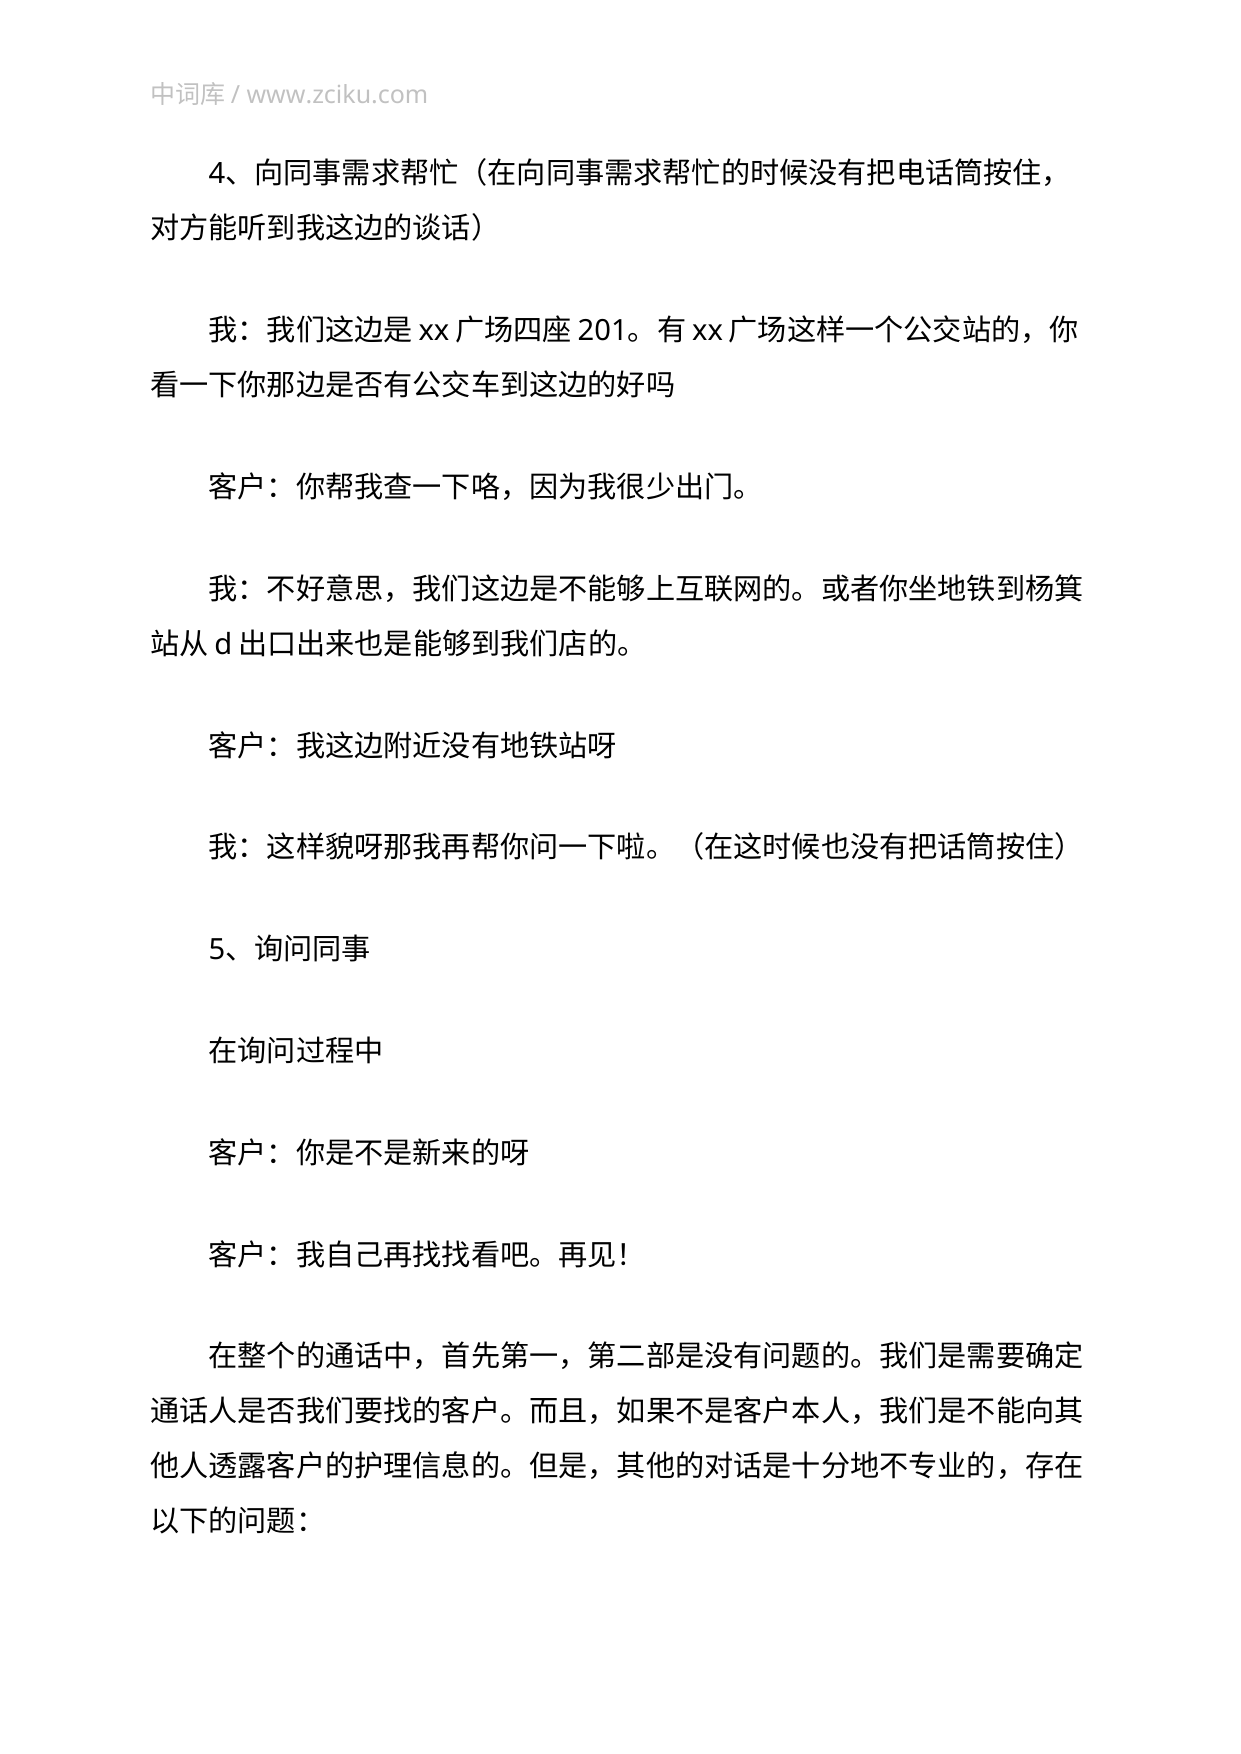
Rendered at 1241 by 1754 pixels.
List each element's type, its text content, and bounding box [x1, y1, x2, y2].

text 在整个的通话中，首先第一，第二部是没有问题的。我们是需要确定通话人是否我们要找的客户。而且，如果不是客户本人，我们是不能向其他人透露客户的护理信息的。但是，其他的对话是十分地不专业的，存在以下的问题： [150, 1333, 1090, 1540]
text 我：不好意思，我们这边是不能够上互联网的。或者你坐地铁到杨箕站从d出口出来也是能够到我们店的。 [150, 565, 1090, 663]
text 客户：我这边附近没有地铁站呀 [150, 722, 1090, 764]
text 在询问过程中 [150, 1028, 1090, 1070]
text 我：我们这边是xx广场四座201。有xx广场这样一个公交站的，你看一下你那边是否有公交车到这边的好吗 [150, 307, 1090, 404]
text 我：这样貌呀那我再帮你问一下啦。（在这时候也没有把话筒按住） [150, 824, 1090, 866]
text 客户：你是不是新来的呀 [150, 1129, 1090, 1172]
text 5、询问同事 [150, 926, 1090, 968]
text 客户：你帮我查一下咯，因为我很少出门。 [150, 463, 1090, 506]
text 客户：我自己再找找看吧。再见！ [150, 1231, 1090, 1273]
text 4、向同事需求帮忙（在向同事需求帮忙的时候没有把电话筒按住，对方能听到我这边的谈话） [150, 150, 1090, 247]
